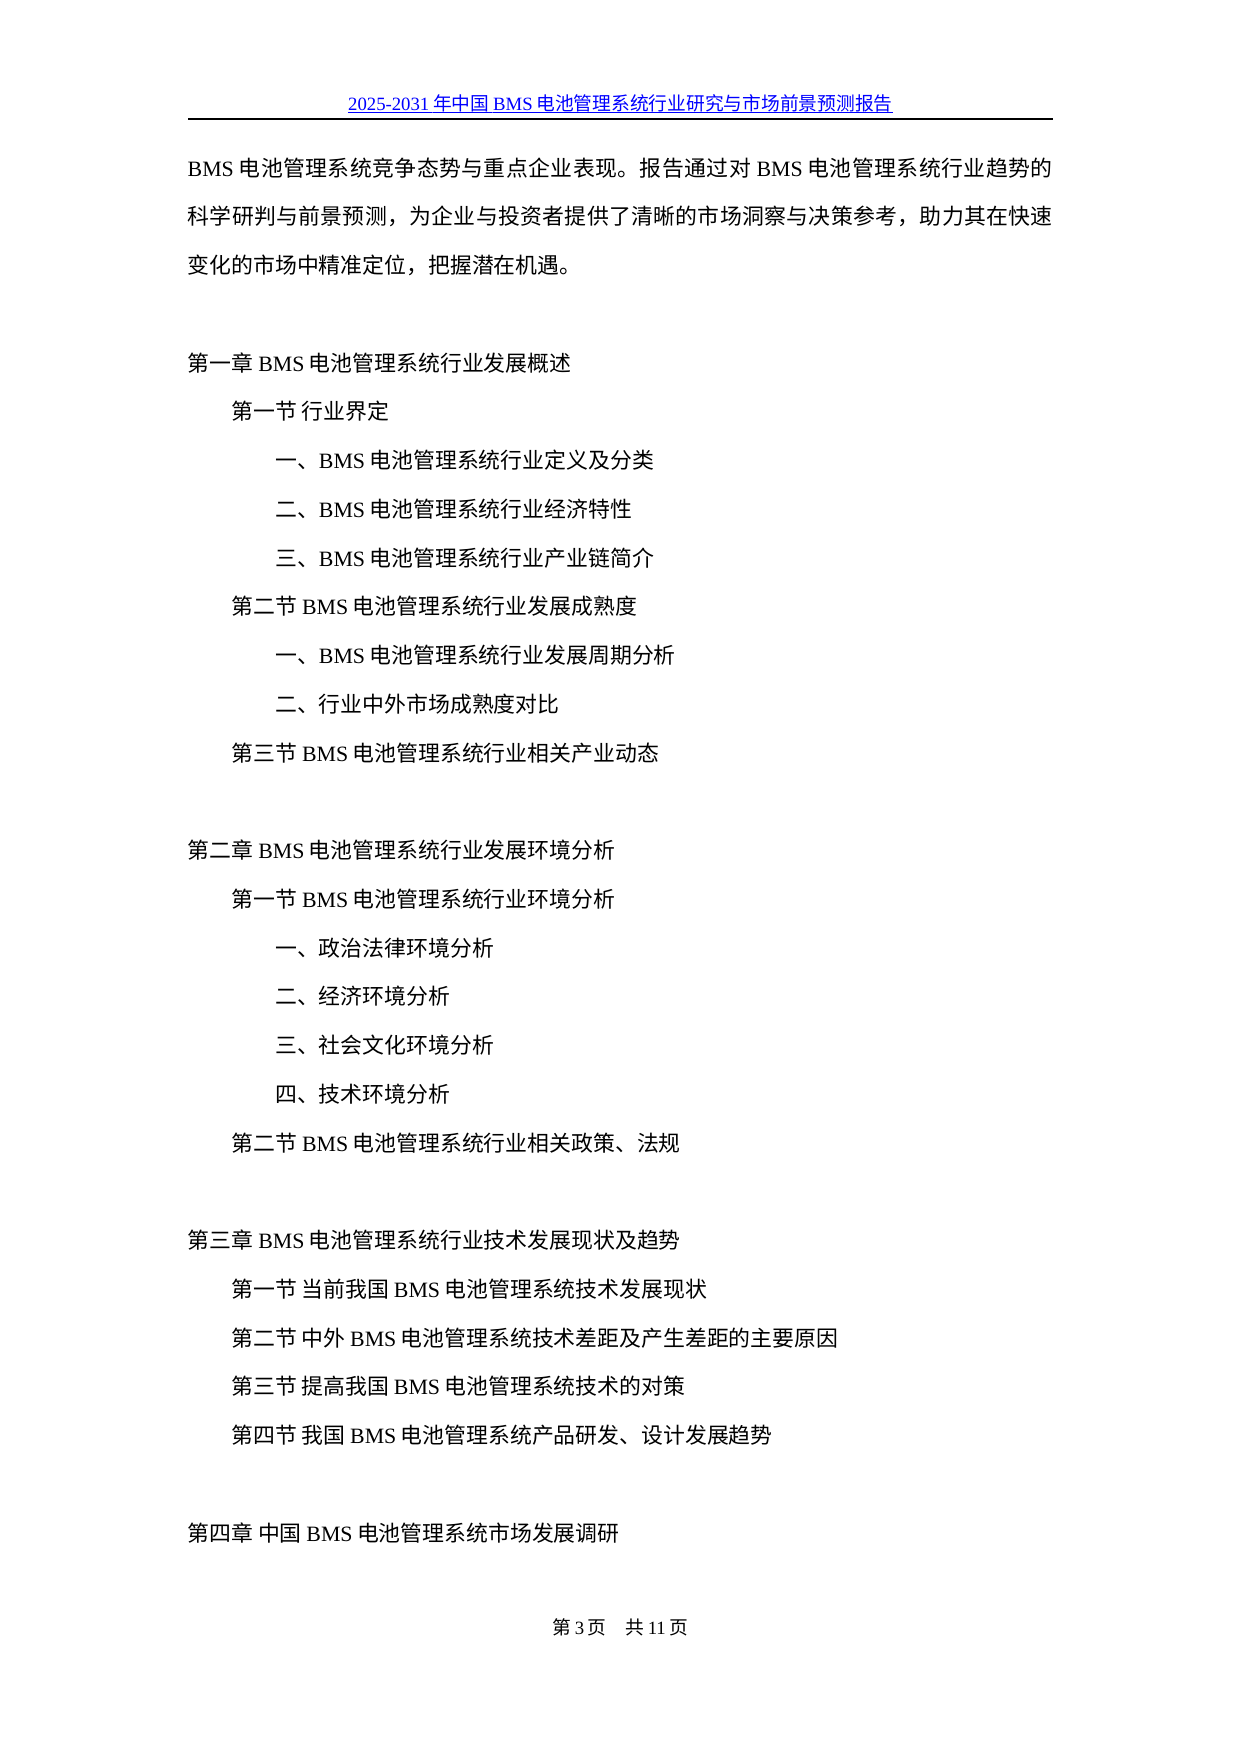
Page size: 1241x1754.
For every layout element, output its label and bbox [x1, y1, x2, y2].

text [187, 150, 1053, 1548]
